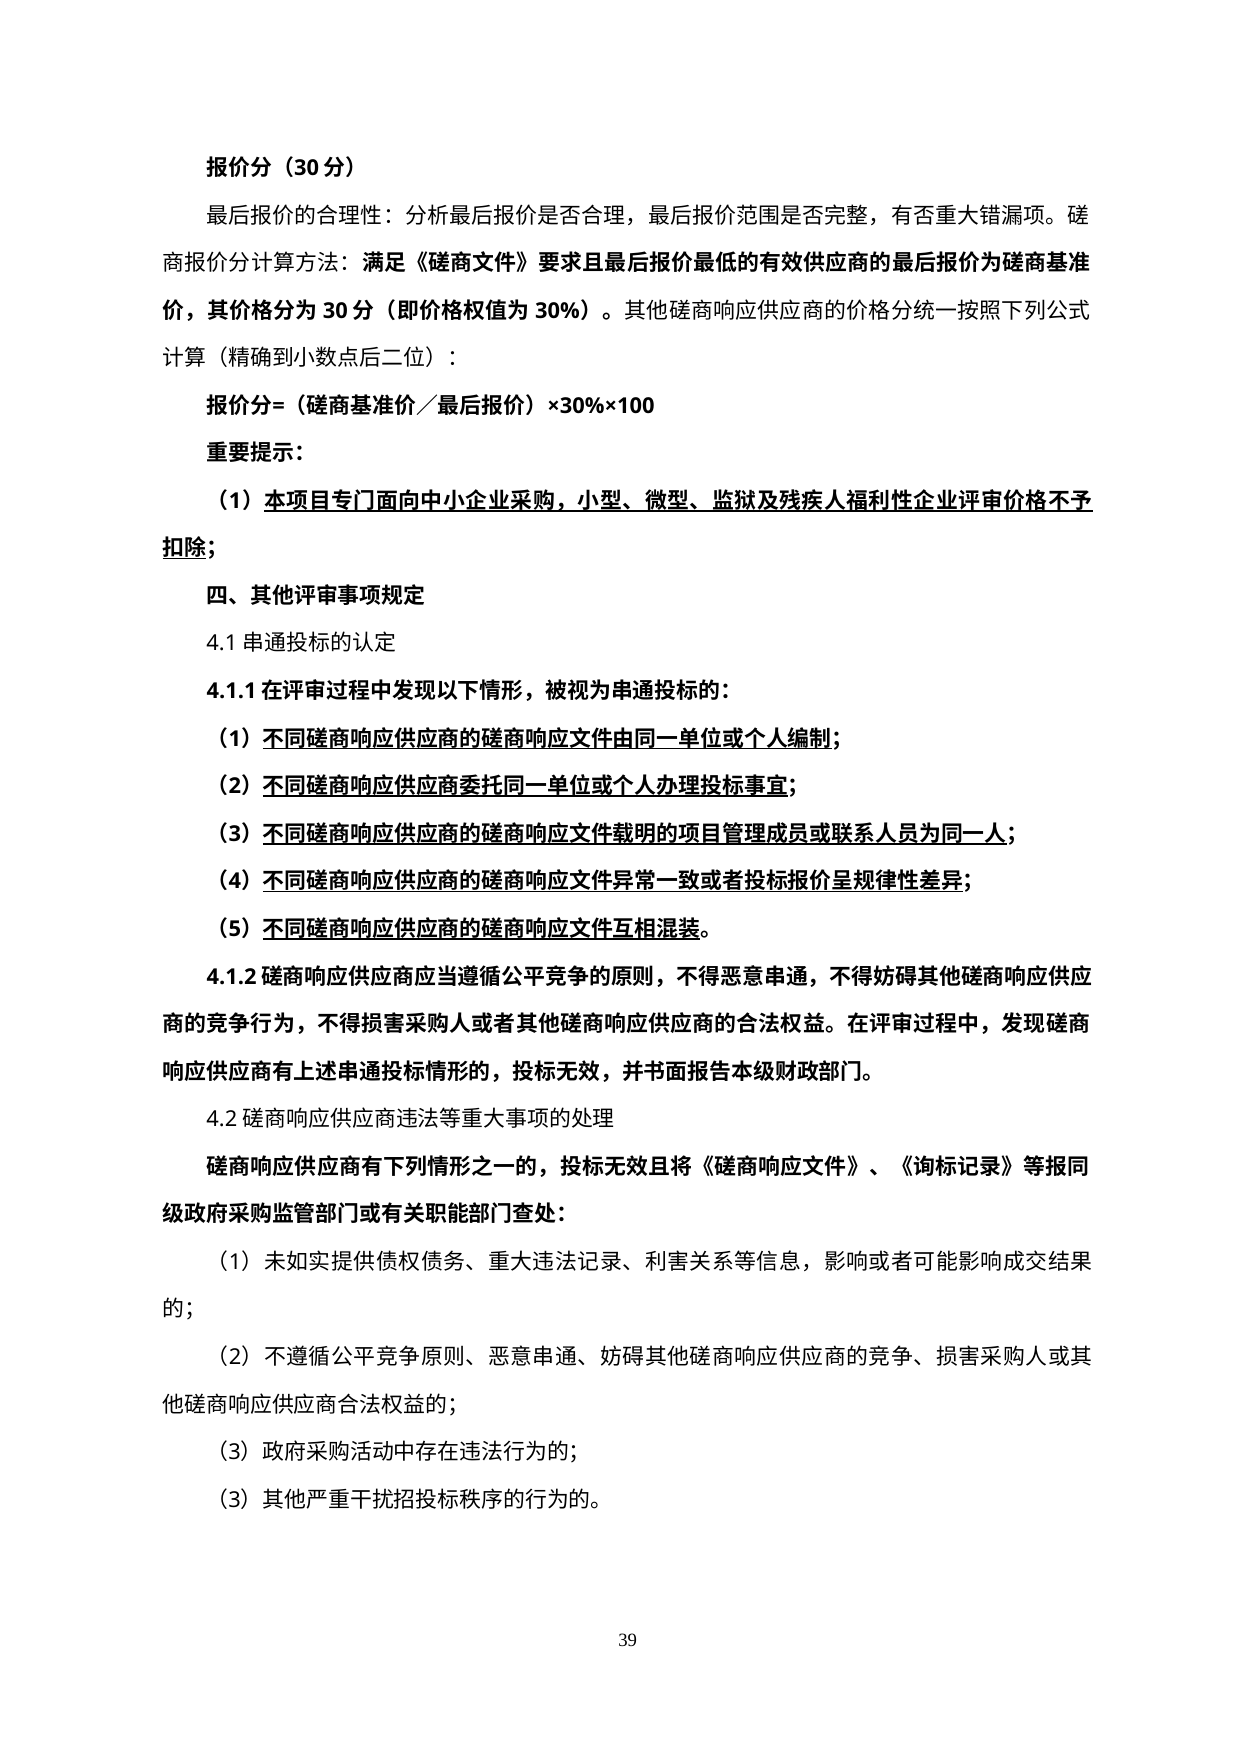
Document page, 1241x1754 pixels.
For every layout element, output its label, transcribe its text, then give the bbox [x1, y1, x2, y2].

text 4.2 磋商响应供应商违法等重大事项的处理 [162, 1101, 1093, 1133]
text 4.1 串通投标的认定 [162, 625, 1093, 657]
text （1）不同磋商响应供应商的磋商响应文件由同一单位或个人编制； [162, 721, 1093, 752]
text （1）本项目专门面向中小企业采购，小型、微型、监狱及残疾人福利性企业评审价格不予扣除； [162, 483, 1093, 562]
text 报价分（30分） [162, 150, 1093, 182]
text 四、其他评审事项规定 [162, 578, 1093, 609]
text 4.1.2磋商响应供应商应当遵循公平竞争的原则，不得恶意串通，不得妨碍其他磋商响应供应商的竞争行为，不得损害采购人或者其他磋商响应供应商的合法权益。在评审过程中，发现磋商响应供应商有上述串通投标情形的，投标无效，并书面报告本级财政部门。 [162, 959, 1093, 1085]
text 报价分=（磋商基准价／最后报价）×30%×100 [162, 388, 1093, 419]
text 4.1.1在评审过程中发现以下情形，被视为串通投标的： [162, 673, 1093, 705]
text （3）不同磋商响应供应商的磋商响应文件载明的项目管理成员或联系人员为同一人； [162, 816, 1093, 848]
text 磋商响应供应商有下列情形之一的，投标无效且将《磋商响应文件》、《询标记录》等报同级政府采购监管部门或有关职能部门查处： [162, 1149, 1093, 1228]
text 最后报价的合理性：分析最后报价是否合理，最后报价范围是否完整，有否重大错漏项。磋商报价分计算方法：满足《磋商文件》要求且最后报价最低的有效供应商的最后报价为磋商基准价，其价格分为30分（即价格权值为30%）。其他磋商响应供应商的价格分统一按照下列公式计算（精确到小数点后二位）： [162, 198, 1093, 372]
text （5）不同磋商响应供应商的磋商响应文件互相混装。 [162, 911, 1093, 943]
text （3）政府采购活动中存在违法行为的； [162, 1434, 1093, 1466]
text （4）不同磋商响应供应商的磋商响应文件异常一致或者投标报价呈规律性差异； [162, 863, 1093, 895]
text 重要提示： [162, 435, 1093, 467]
text （3）其他严重干扰招投标秩序的行为的。 [162, 1482, 1093, 1513]
text （2）不遵循公平竞争原则、恶意串通、妨碍其他磋商响应供应商的竞争、损害采购人或其他磋商响应供应商合法权益的； [162, 1339, 1093, 1418]
text （1）未如实提供债权债务、重大违法记录、利害关系等信息，影响或者可能影响成交结果的； [162, 1244, 1093, 1323]
text （2）不同磋商响应供应商委托同一单位或个人办理投标事宜； [162, 768, 1093, 800]
